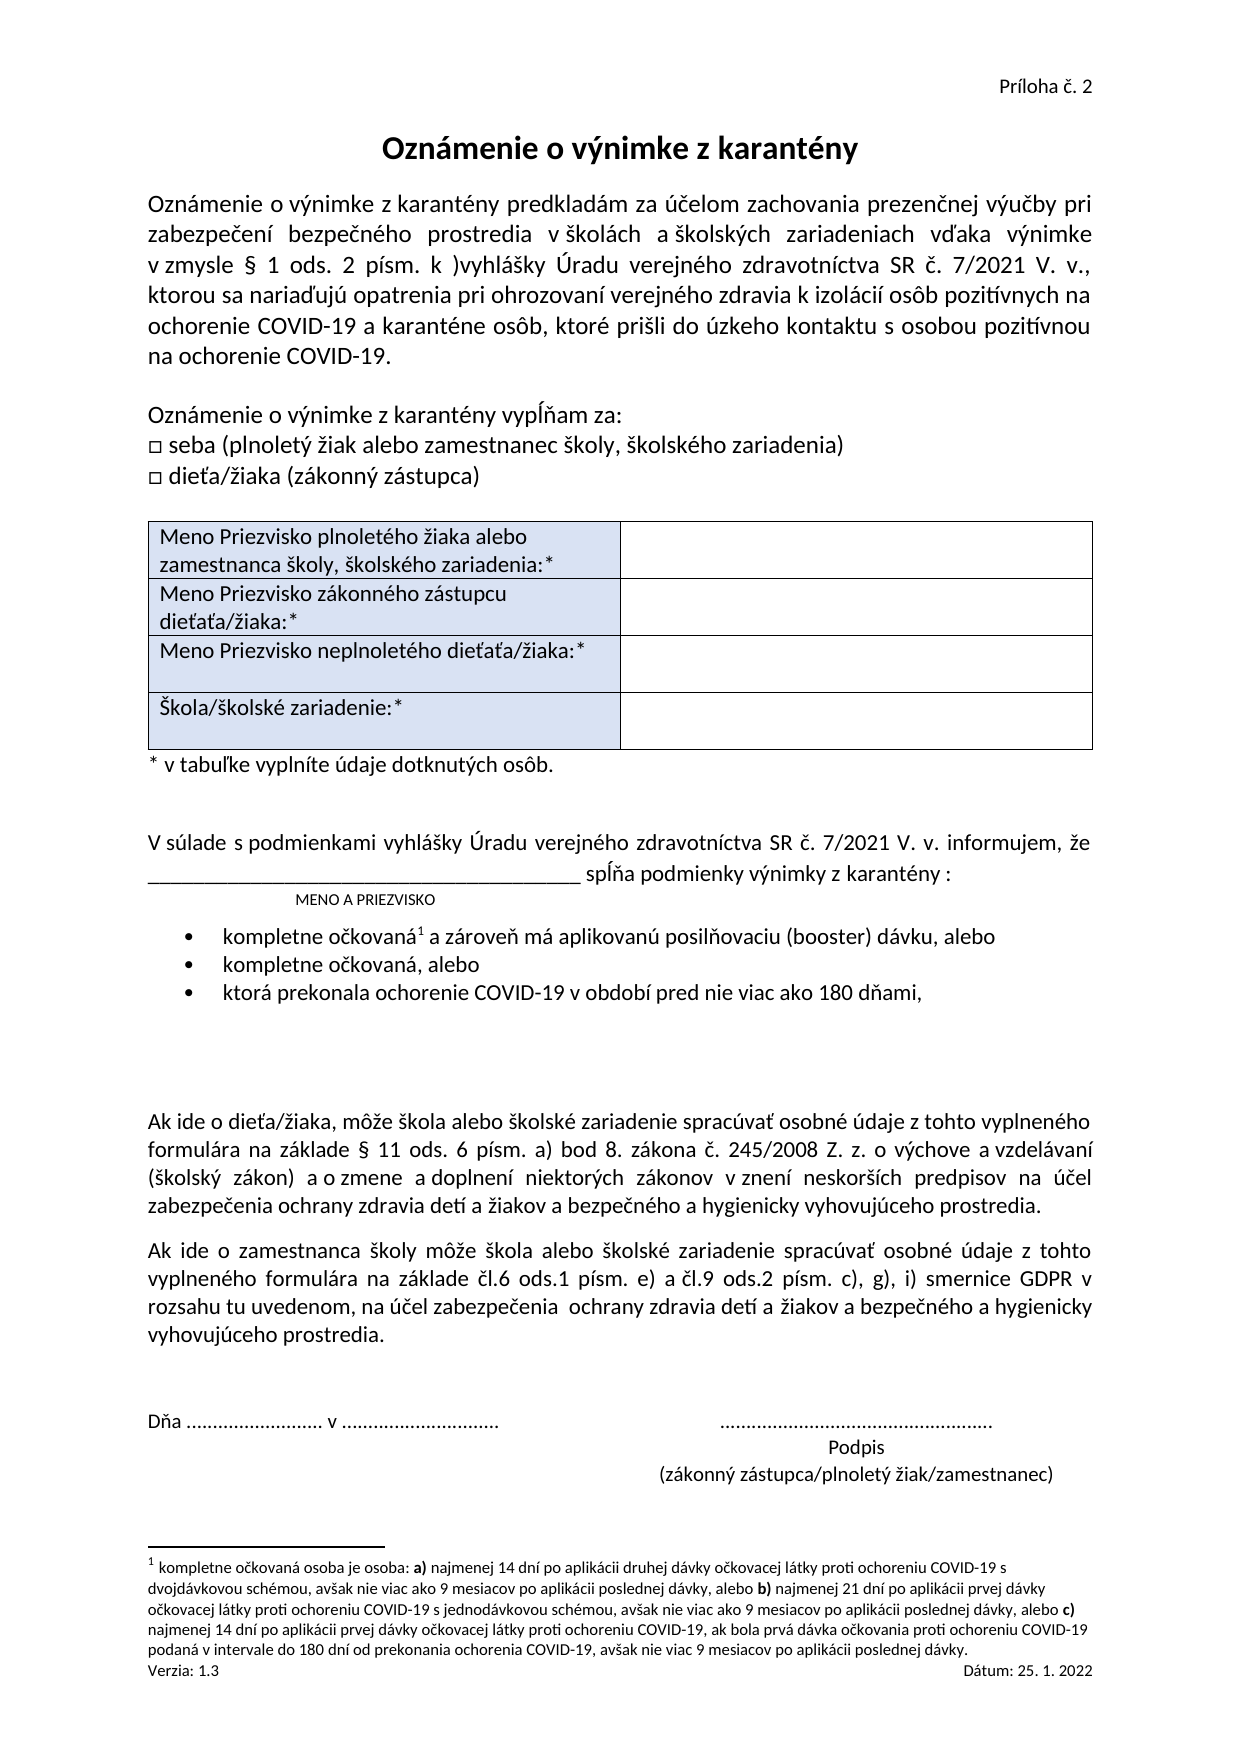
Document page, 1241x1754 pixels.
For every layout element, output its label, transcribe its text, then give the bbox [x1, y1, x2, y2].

text Ak ide o dieťa/žiaka, môže škola alebo školské zariadenie spracúvať osobné údaje z tohto vyplneného formulára na základe § 11 ods. 6 písm. a) bod 8. zákona č. 245/2008 Z. z. o výchove a vzdelávaní (školský zákon) a o zmene a doplnení niektorých zákonov v znení neskorších predpisov na účel zabezpečenia ochrany zdravia detí a žiakov a bezpečného a hygienicky vyhovujúceho prostredia. [148, 1107, 1093, 1219]
text □ dieťa/žiaka (zákonný zástupca) [148, 460, 1093, 491]
text Dňa .......................... v .............................. .................................................... [148, 1409, 1093, 1434]
list kompletne očkovaná, alebo [185, 950, 1093, 978]
table_cell Meno Priezvisko neplnoletého dieťaťa/žiaka:* [149, 636, 620, 692]
text V súlade s podmienkami vyhlášky Úradu verejného zdravotníctva SR č. 7/2021 V. v. informujem, že ______________________________________ spĺňa podmienky výnimky z karantény : [148, 828, 1093, 887]
text MENO A PRIEZVISKO [148, 889, 1093, 910]
list ktorá prekonala ochorenie COVID-19 v období pred nie viac ako 180 dňami, [185, 978, 1093, 1006]
text Ak ide o zamestnanca školy môže škola alebo školské zariadenie spracúvať osobné údaje z tohto vyplneného formulára na základe čl.6 ods.1 písm. e) a čl.9 ods.2 písm. c), g), i) smernice GDPR v rozsahu tu uvedenom, na účel zabezpečenia ochrany zdravia detí a žiakov a bezpečného a hygienicky vyhovujúceho prostredia. [148, 1236, 1093, 1348]
text Oznámenie o výnimke z karantény vypĺňam za: [148, 399, 1093, 429]
text □ seba (plnoletý žiak alebo zamestnanec školy, školského zariadenia) [148, 429, 1093, 460]
table_cell [621, 636, 1092, 692]
text * v tabuľke vyplníte údaje dotknutých osôb. [148, 750, 1093, 778]
text (zákonný zástupca/plnoletý žiak/zamestnanec) [148, 1462, 1093, 1487]
table_header Meno Priezvisko plnoletého žiaka alebo zamestnanca školy, školského zariadenia:* [149, 522, 620, 578]
table_cell Škola/školské zariadenie:* [149, 693, 620, 749]
text Oznámenie o výnimke z karantény predkladám za účelom zachovania prezenčnej výučby pri zabezpečení bezpečného prostredia v školách a školských zariadeniach vďaka výnimke v zmysle § 1 ods. 2 písm. k )vyhlášky Úradu verejného zdravotníctva SR č. 7/2021 V. v., ktorou sa nariaďujú opatrenia pri ohrozovaní verejného zdravia k izolácií osôb pozitívnych na ochorenie COVID-19 a karanténe osôb, ktoré prišli do úzkeho kontaktu s osobou pozitívnou na ochorenie COVID-19. [148, 188, 1093, 371]
text Podpis [148, 1434, 1093, 1459]
text Oznámenie o výnimke z karantény [148, 127, 1093, 168]
table_cell [621, 693, 1092, 749]
list kompletne očkovaná a zároveň má aplikovanú posilňovaciu (booster) dávku, alebo [185, 922, 1093, 950]
table_cell [621, 579, 1092, 635]
table_cell Meno Priezvisko zákonného zástupcu dieťaťa/žiaka:* [149, 579, 620, 635]
table_header [621, 522, 1092, 578]
